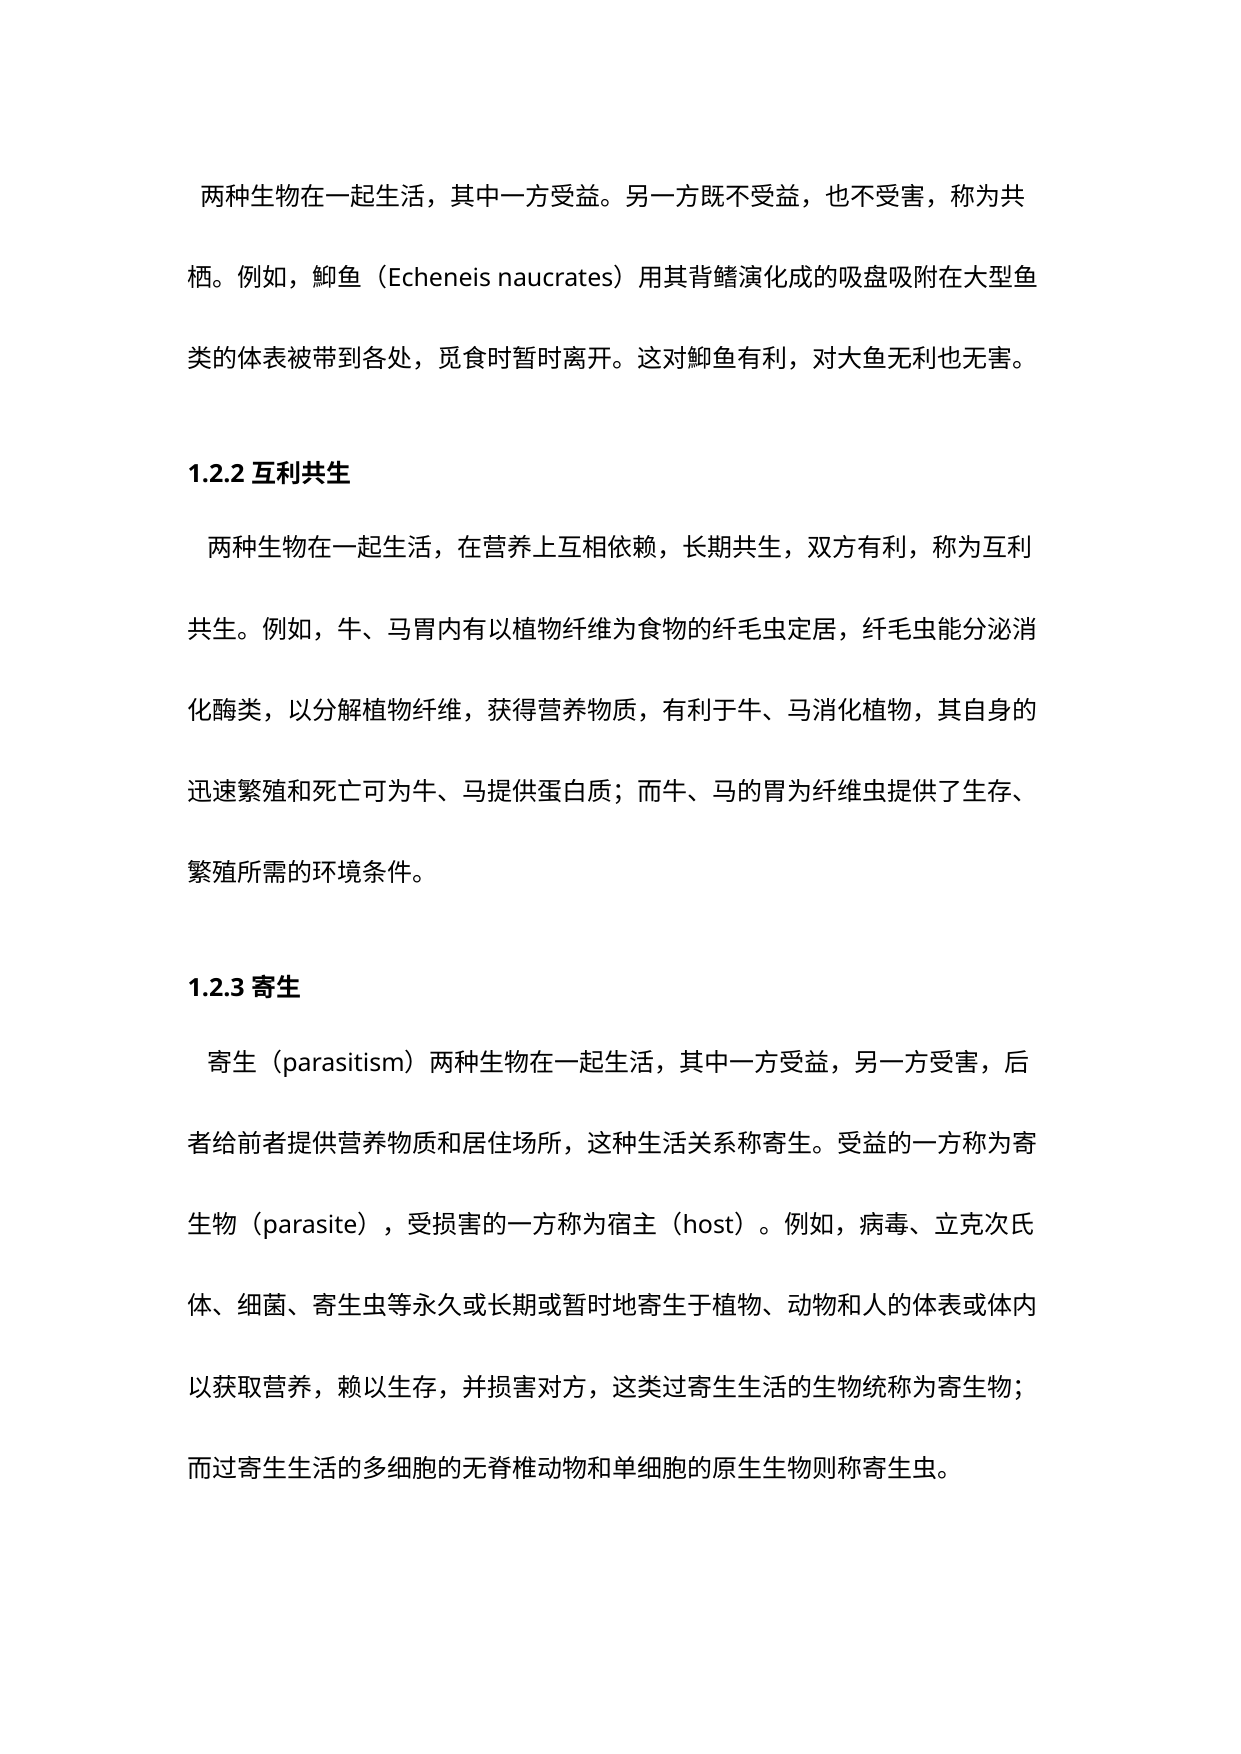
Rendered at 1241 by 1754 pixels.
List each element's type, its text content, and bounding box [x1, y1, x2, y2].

text 1.2.3 寄生 [187, 953, 1053, 1018]
text 1.2.2 互利共生 [187, 439, 1053, 504]
text 两种生物在一起生活，其中一方受益。另一方既不受益，也不受害，称为共栖。例如，鮣鱼（Echeneis naucrates）用其背鳍演化成的吸盘吸附在大型鱼类的体表被带到各处，觅食时暂时离开。这对鮣鱼有利，对大鱼无利也无害。 [187, 162, 1053, 389]
text 寄生（parasitism）两种生物在一起生活，其中一方受益，另一方受害，后者给前者提供营养物质和居住场所，这种生活关系称寄生。受益的一方称为寄生物（parasite），受损害的一方称为宿主（host）。例如，病毒、立克次氏体、细菌、寄生虫等永久或长期或暂时地寄生于植物、动物和人的体表或体内以获取营养，赖以生存，并损害对方，这类过寄生生活的生物统称为寄生物；而过寄生生活的多细胞的无脊椎动物和单细胞的原生生物则称寄生虫。 [187, 1028, 1053, 1499]
text 两种生物在一起生活，在营养上互相依赖，长期共生，双方有利，称为互利共生。例如，牛、马胃内有以植物纤维为食物的纤毛虫定居，纤毛虫能分泌消化酶类，以分解植物纤维，获得营养物质，有利于牛、马消化植物，其自身的迅速繁殖和死亡可为牛、马提供蛋白质；而牛、马的胃为纤维虫提供了生存、繁殖所需的环境条件。 [187, 513, 1053, 903]
